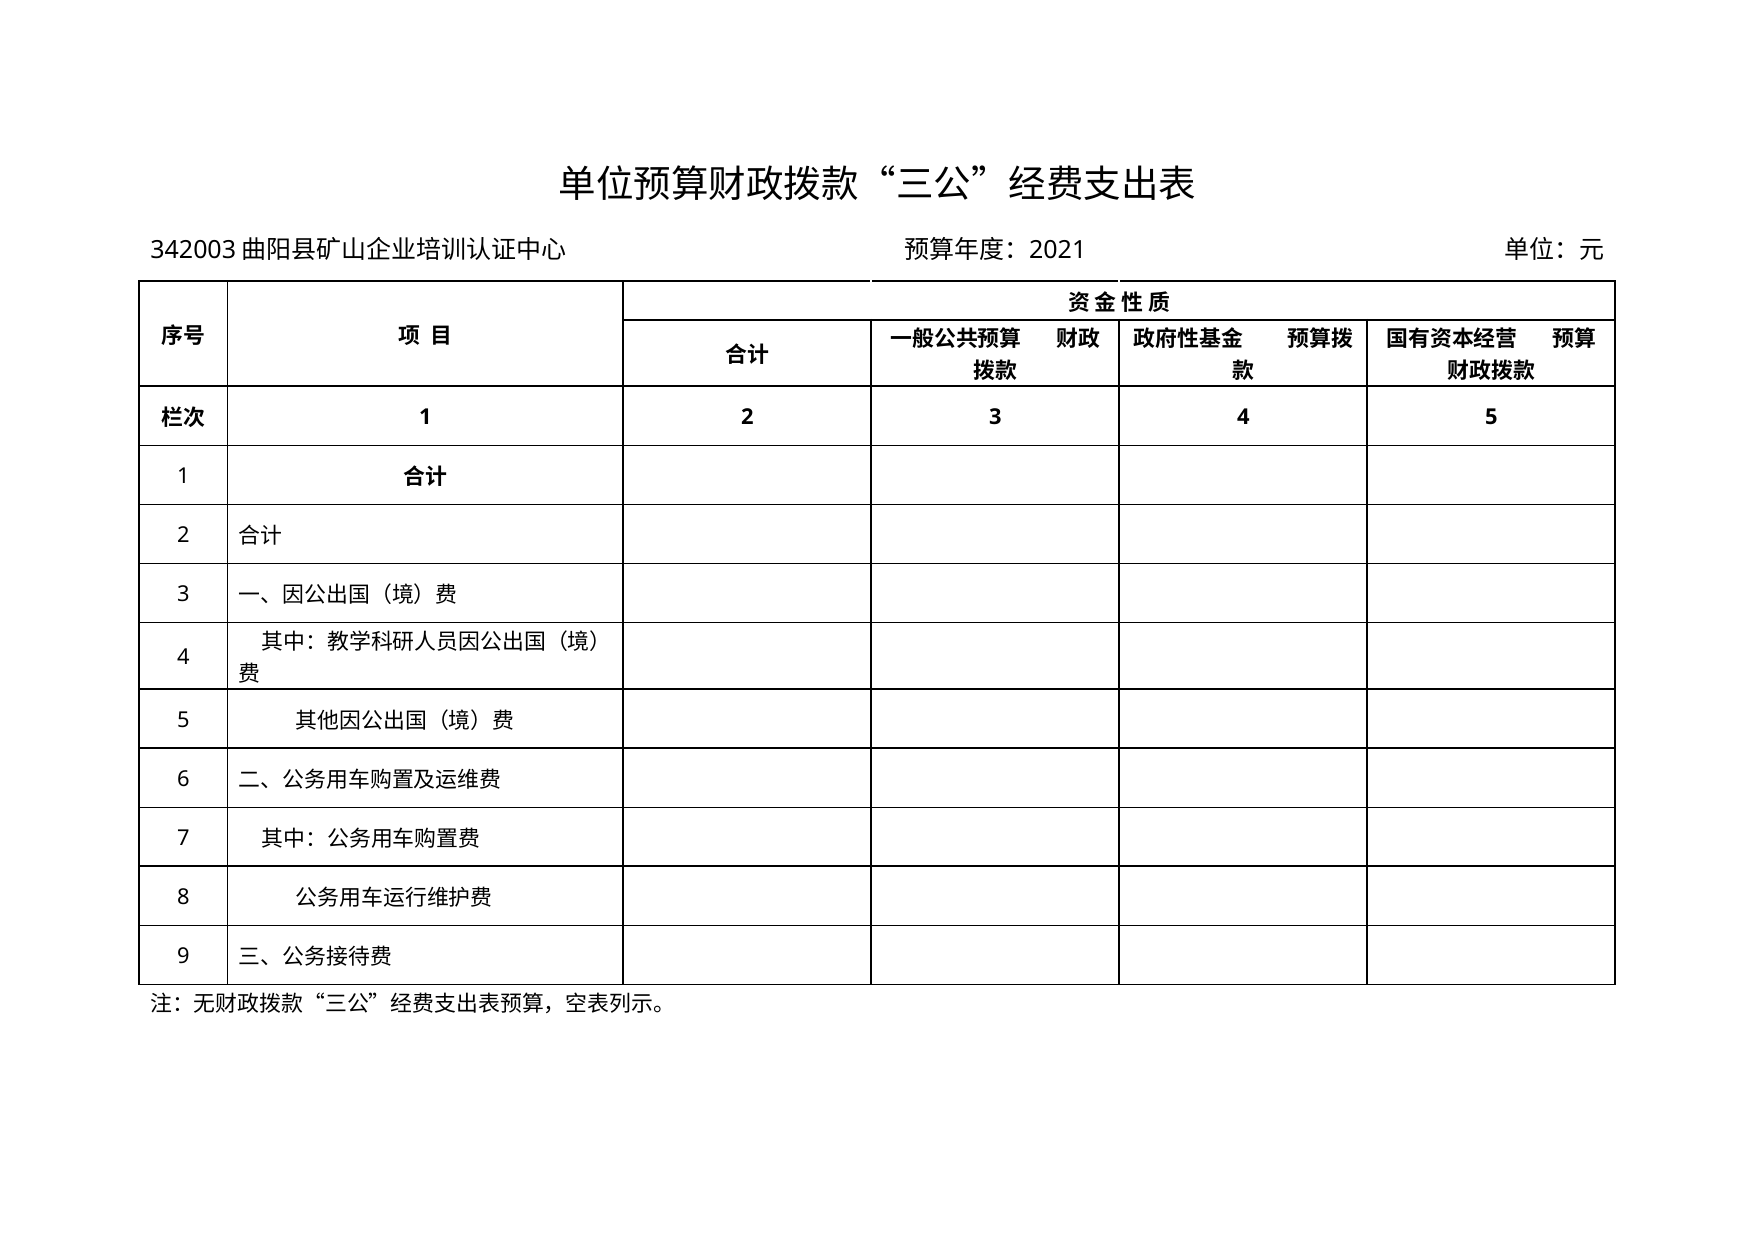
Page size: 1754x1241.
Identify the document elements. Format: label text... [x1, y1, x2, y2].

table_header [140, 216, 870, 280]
text 注：无财政拨款“三公”经费支出表预算，空表列示。 [106, 985, 1648, 1018]
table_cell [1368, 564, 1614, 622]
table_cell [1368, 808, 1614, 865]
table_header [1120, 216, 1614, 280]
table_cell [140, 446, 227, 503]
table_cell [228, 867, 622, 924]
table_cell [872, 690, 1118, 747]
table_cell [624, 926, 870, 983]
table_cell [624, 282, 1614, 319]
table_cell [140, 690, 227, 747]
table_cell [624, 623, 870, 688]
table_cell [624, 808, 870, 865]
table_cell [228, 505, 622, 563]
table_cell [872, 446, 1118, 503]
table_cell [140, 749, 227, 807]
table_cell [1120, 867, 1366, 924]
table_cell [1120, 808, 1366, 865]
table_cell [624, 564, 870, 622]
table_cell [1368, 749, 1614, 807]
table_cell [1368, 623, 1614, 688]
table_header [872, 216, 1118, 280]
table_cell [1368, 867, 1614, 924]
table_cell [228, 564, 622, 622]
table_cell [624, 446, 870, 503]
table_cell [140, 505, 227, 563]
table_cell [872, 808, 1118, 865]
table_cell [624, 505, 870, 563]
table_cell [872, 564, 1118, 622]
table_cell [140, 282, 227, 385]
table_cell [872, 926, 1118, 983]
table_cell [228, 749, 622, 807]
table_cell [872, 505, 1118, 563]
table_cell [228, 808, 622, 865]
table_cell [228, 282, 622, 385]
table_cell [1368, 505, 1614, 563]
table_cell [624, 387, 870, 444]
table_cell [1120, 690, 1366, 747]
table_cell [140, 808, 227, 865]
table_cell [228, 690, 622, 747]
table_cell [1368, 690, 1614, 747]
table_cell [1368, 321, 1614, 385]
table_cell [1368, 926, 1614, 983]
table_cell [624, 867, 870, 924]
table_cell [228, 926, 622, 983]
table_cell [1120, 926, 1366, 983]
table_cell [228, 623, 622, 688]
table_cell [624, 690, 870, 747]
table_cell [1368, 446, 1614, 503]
text 单位预算财政拨款“三公”经费支出表 [106, 149, 1648, 214]
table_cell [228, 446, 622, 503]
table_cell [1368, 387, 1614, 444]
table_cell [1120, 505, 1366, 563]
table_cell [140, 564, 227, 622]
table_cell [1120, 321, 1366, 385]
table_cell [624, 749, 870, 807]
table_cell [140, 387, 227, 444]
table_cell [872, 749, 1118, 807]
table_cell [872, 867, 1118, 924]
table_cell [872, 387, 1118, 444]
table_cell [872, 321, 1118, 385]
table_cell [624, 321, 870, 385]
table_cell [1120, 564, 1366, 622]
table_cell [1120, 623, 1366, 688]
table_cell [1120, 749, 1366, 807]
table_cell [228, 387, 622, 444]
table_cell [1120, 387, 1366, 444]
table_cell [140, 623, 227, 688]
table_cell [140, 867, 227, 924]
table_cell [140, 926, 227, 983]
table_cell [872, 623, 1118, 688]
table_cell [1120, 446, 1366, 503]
